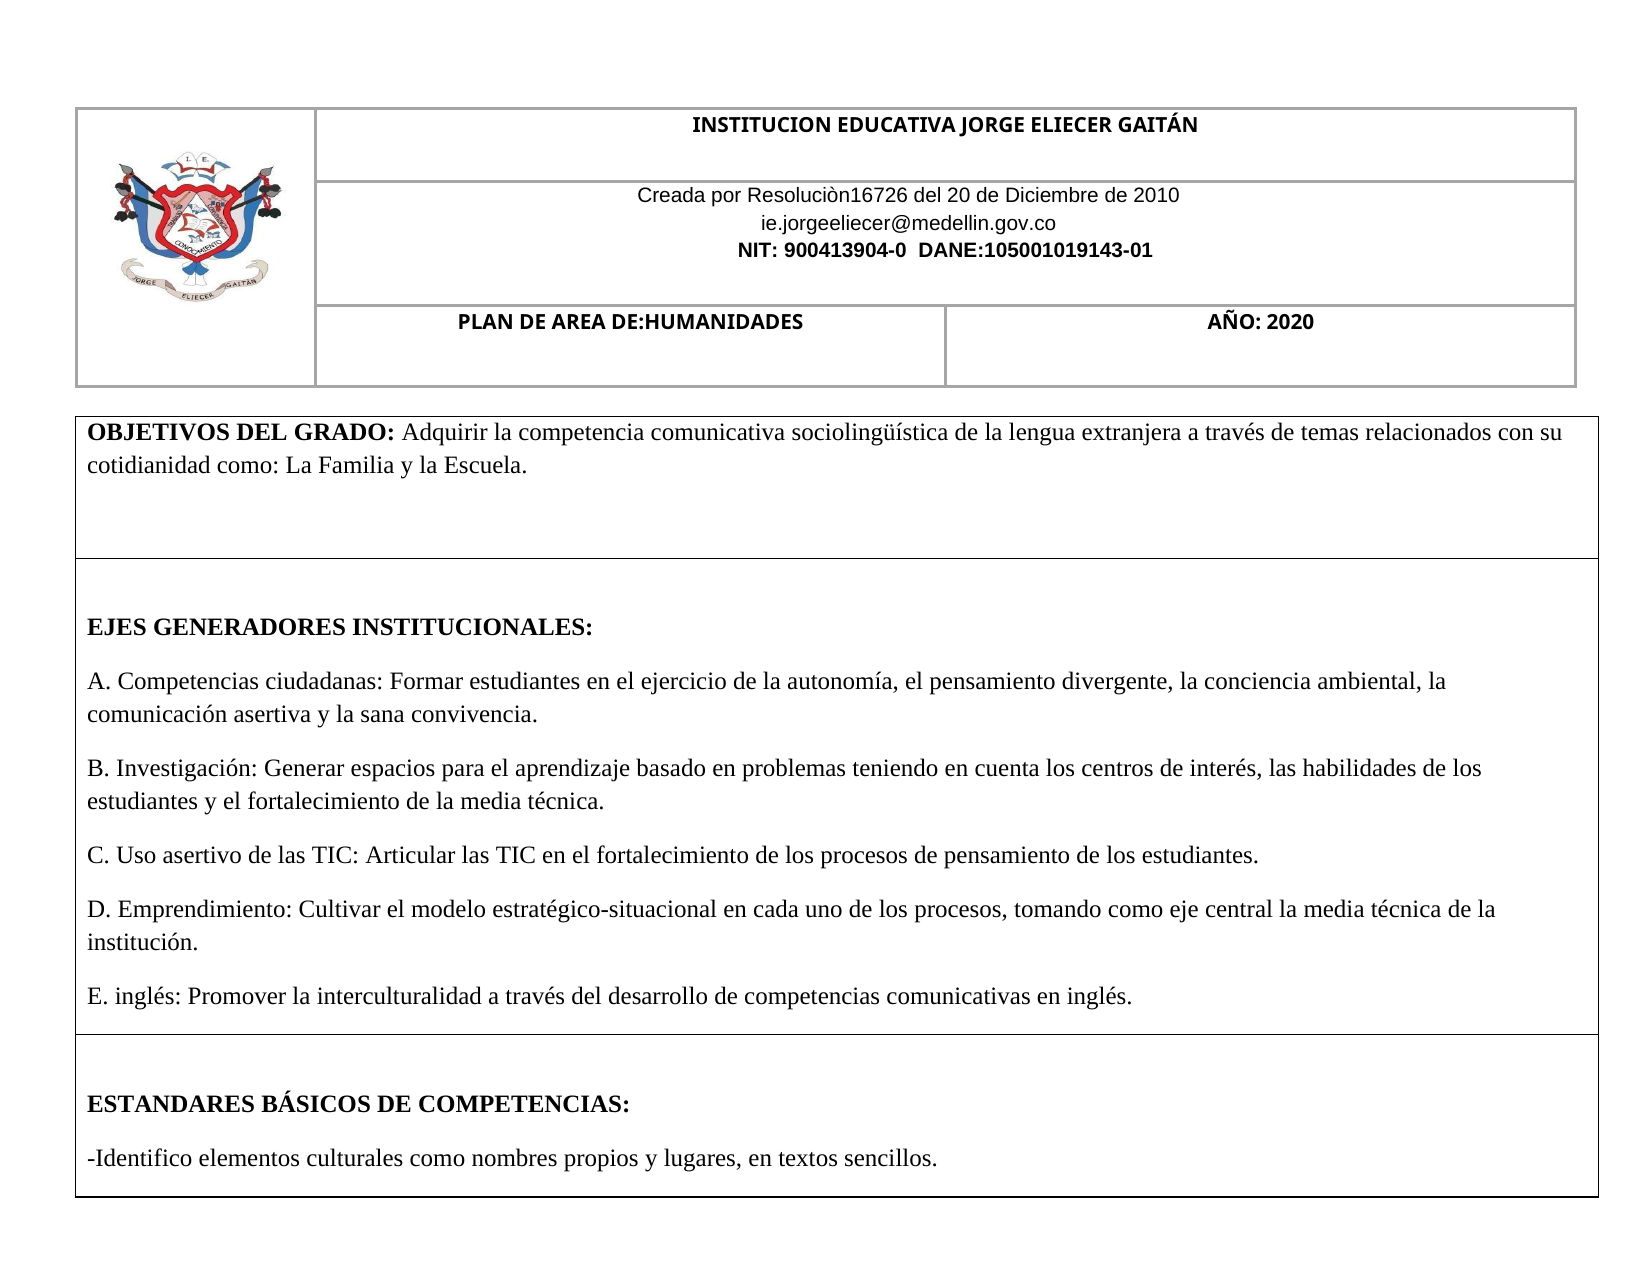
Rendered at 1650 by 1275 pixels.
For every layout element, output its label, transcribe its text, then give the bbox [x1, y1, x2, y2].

table_cell ESTANDARES BÁSICOS DE COMPETENCIAS: -Identifico elementos culturales como nombres propios y lugares, en textos sencillos. - Digo un texto corto memorizado en una dramatización, ayudándome con gestos. - Solicito a mi profesor o a mis compañeros que me aclaren una duda o me expliquen algo sobre lo que hablamos. [76, 1035, 1598, 1196]
picture [104, 146, 288, 307]
table_cell OBJETIVOS DEL GRADO: Adquirir la competencia comunicativa sociolingüística de la lengua extranjera a través de temas relacionados con su cotidianidad como: La Familia y la Escuela. [76, 417, 1598, 558]
table_cell EJES GENERADORES INSTITUCIONALES: A. Competencias ciudadanas: Formar estudiantes en el ejercicio de la autonomía, el pensamiento divergente, la conciencia ambiental, la comunicación asertiva y la sana convivencia. B. Investigación: Generar espacios para el aprendizaje basado en problemas teniendo en cuenta los centros de interés, las habilidades de los estudiantes y el fortalecimiento de la media técnica. C. Uso asertivo de las TIC: Articular las TIC en el fortalecimiento de los procesos de pensamiento de los estudiantes. D. Emprendimiento: Cultivar el modelo estratégico-situacional en cada uno de los procesos, tomando como eje central la media técnica de la institución. E. inglés: Promover la interculturalidad a través del desarrollo de competencias comunicativas en inglés. [76, 559, 1598, 1034]
